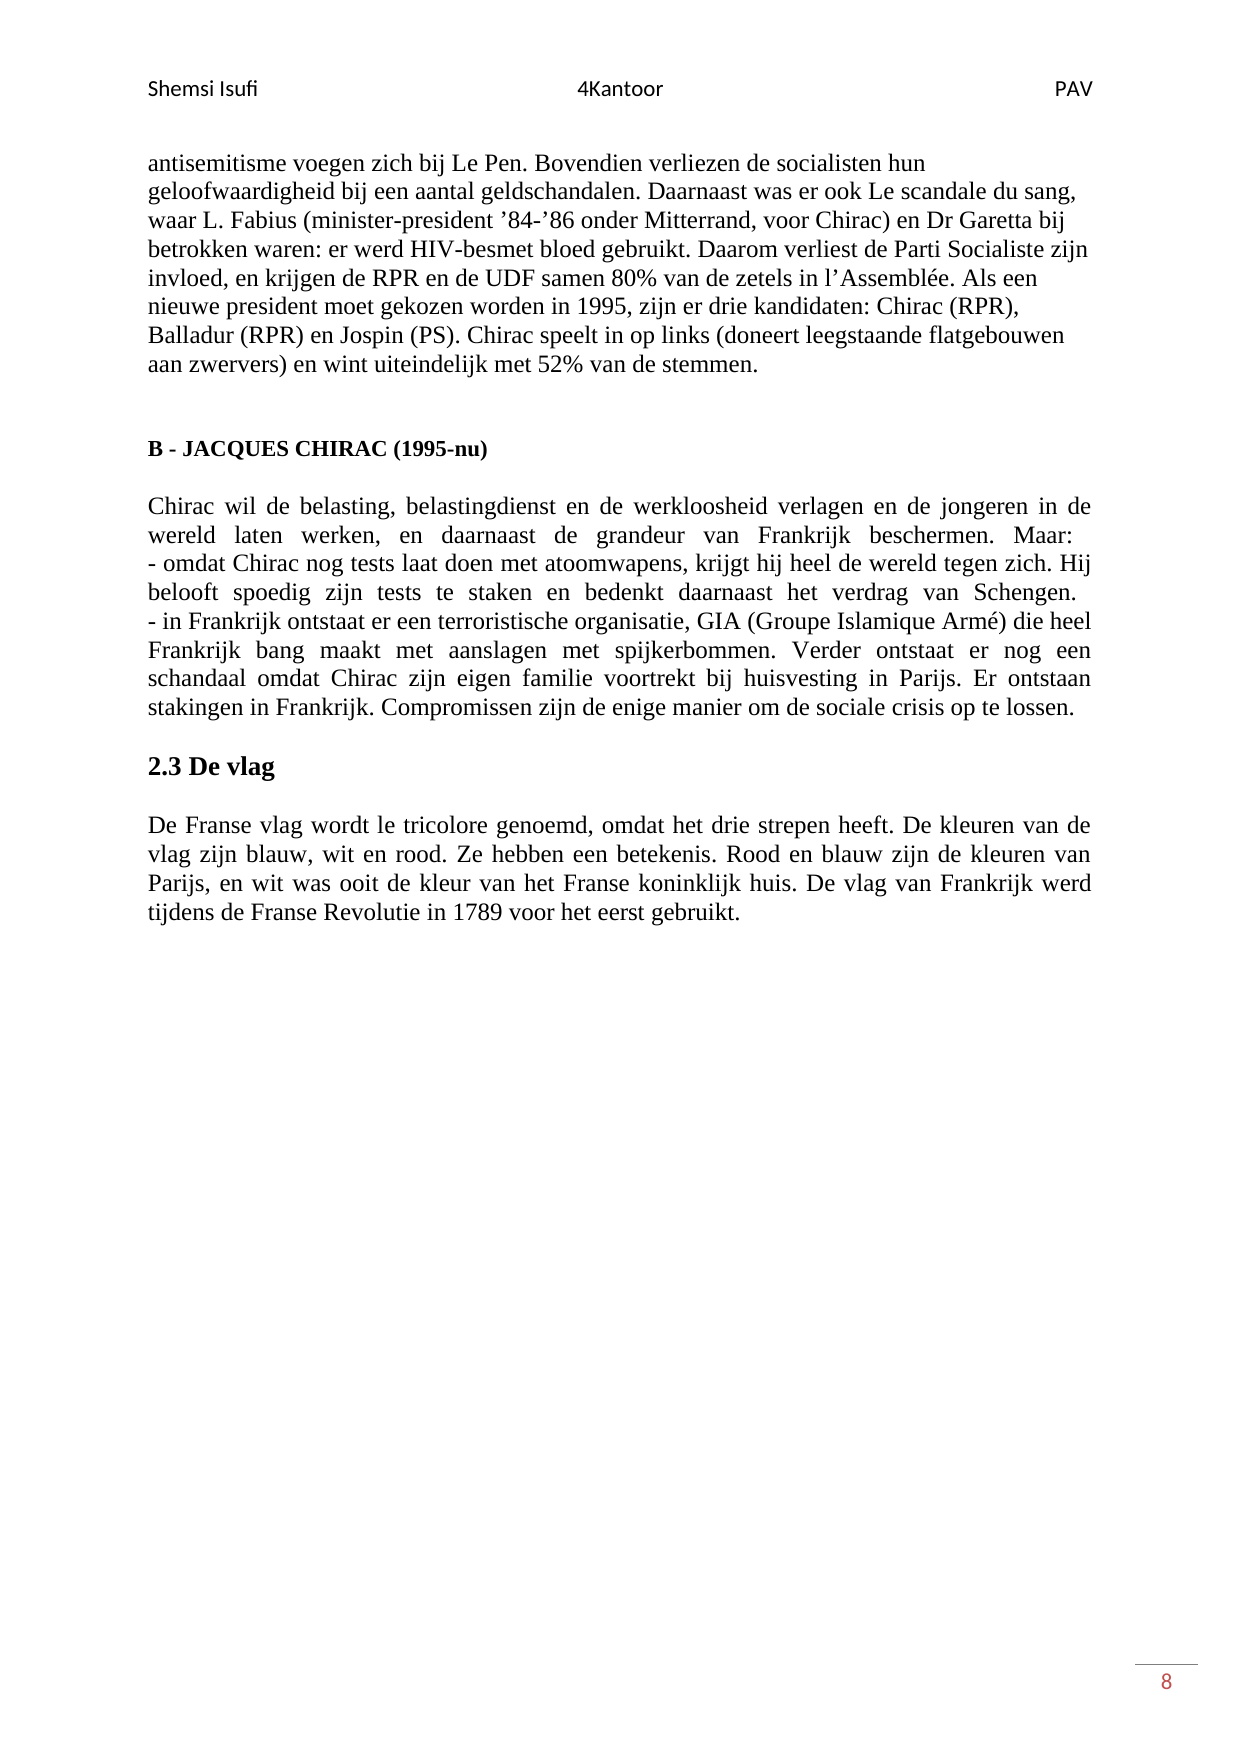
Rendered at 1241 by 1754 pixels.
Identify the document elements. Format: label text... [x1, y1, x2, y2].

text De Franse vlag wordt le tricolore genoemd, omdat het drie strepen heeft. De kleuren van de vlag zijn blauw, wit en rood. Ze hebben een betekenis. Rood en blauw zijn de kleuren van Parijs, en wit was ooit de kleur van het Franse koninklijk huis. De vlag van Frankrijk werd tijdens de Franse Revolutie in 1789 voor het eerst gebruikt. [148, 811, 1093, 926]
text 2.3 De vlag [148, 750, 1093, 781]
text B - JACQUES CHIRAC (1995-nu) [148, 407, 1093, 462]
text Chirac wil de belasting, belastingdienst en de werkloosheid verlagen en de jongeren in de wereld laten werken, en daarnaast de grandeur van Frankrijk beschermen. Maar: - omdat Chirac nog tests laat doen met atoomwapens, krijgt hij heel de wereld tegen zich. Hij belooft spoedig zijn tests te staken en bedenkt daarnaast het verdrag van Schengen. - in Frankrijk ontstaat er een terroristische organisatie, GIA (Groupe Islamique Armé) die heel Frankrijk bang maakt met aanslagen met spijkerbommen. Verder ontstaat er nog een schandaal omdat Chirac zijn eigen familie voortrekt bij huisvesting in Parijs. Er ontstaan stakingen in Frankrijk. Compromissen zijn de enige manier om de sociale crisis op te lossen. [148, 491, 1093, 721]
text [148, 148, 1093, 378]
